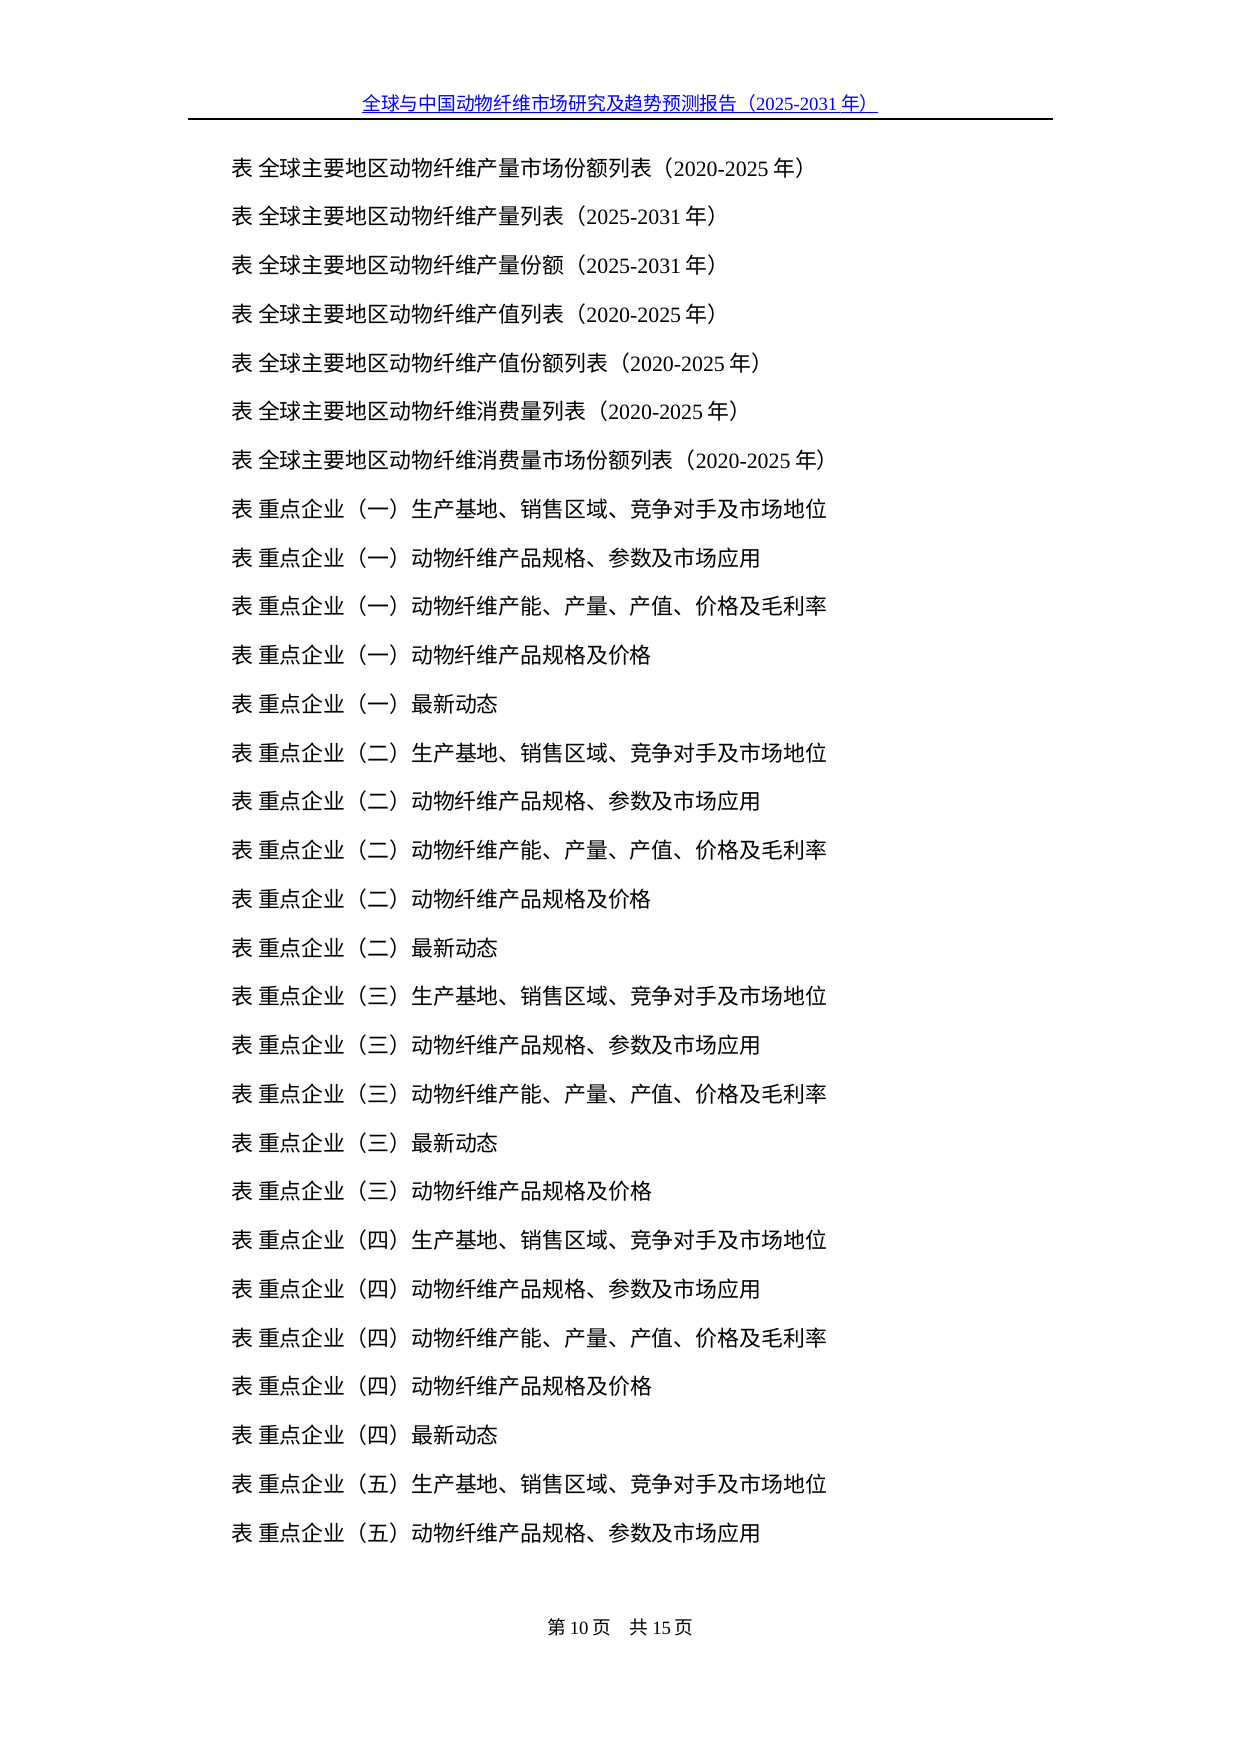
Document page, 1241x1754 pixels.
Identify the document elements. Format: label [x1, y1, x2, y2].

text [187, 150, 1053, 1548]
